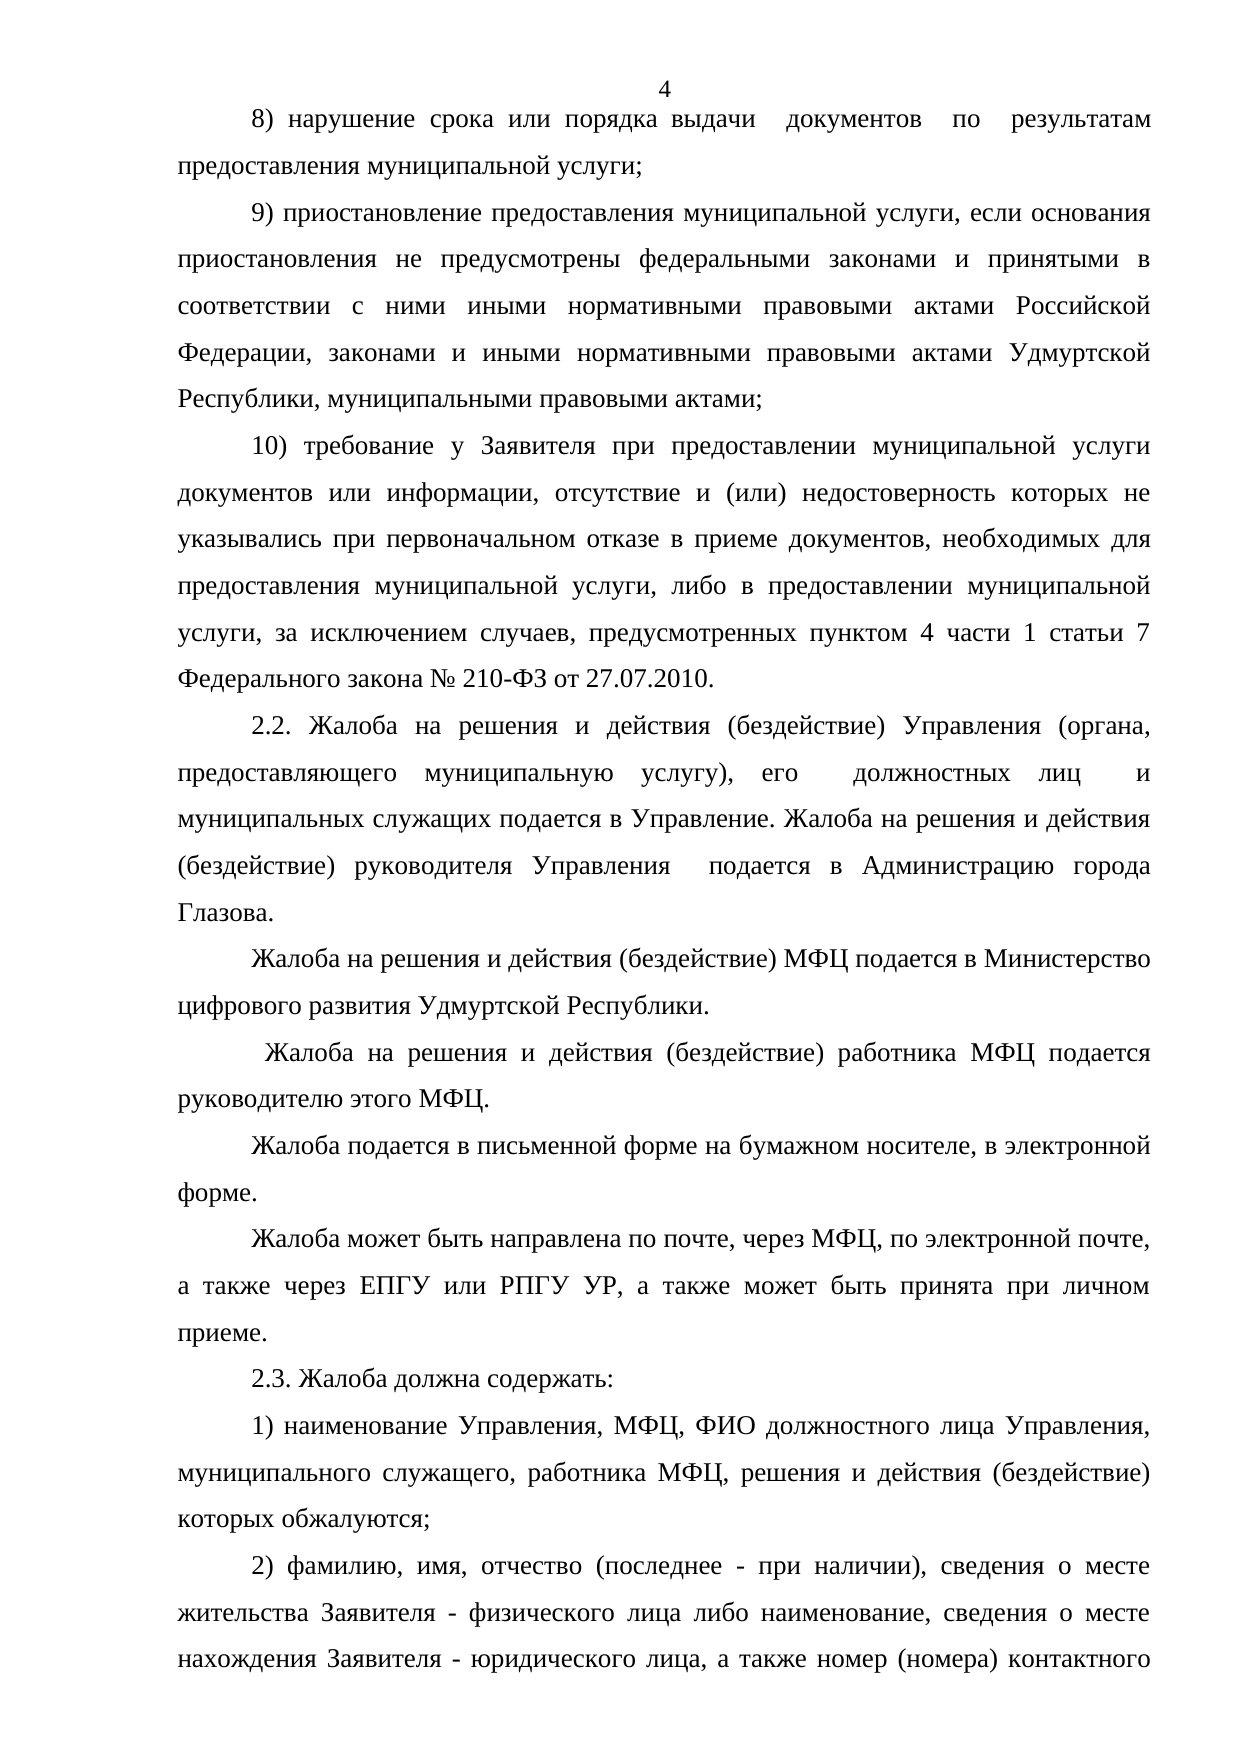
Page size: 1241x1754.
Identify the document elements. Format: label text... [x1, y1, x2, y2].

text 8) нарушение срока или порядка выдачи документов по результатам предоставления муниципальной услуги; [177, 103, 1152, 180]
text 9) приостановление предоставления муниципальной услуги, если основания приостановления не предусмотрены федеральными законами и принятыми в соответствии с ними иными нормативными правовыми актами Российской Федерации, законами и иными нормативными правовыми актами Удмуртской Республики, муниципальными правовыми актами; [177, 196, 1152, 414]
text 10) требование у Заявителя при предоставлении муниципальной услуги документов или информации, отсутствие и (или) недостоверность которых не указывались при первоначальном отказе в приеме документов, необходимых для предоставления муниципальной услуги, либо в предоставлении муниципальной услуги, за исключением случаев, предусмотренных пунктом 4 части 1 статьи 7 Федерального закона № 210-ФЗ от 27.07.2010. [177, 429, 1152, 694]
text 2.2. Жалоба на решения и действия (бездействие) Управления (органа, предоставляющего муниципальную услугу), его должностных лиц и муниципальных служащих подается в Управление. Жалоба на решения и действия (бездействие) руководителя Управления подается в Администрацию города Глазова. [177, 709, 1152, 927]
text Жалоба может быть направлена по почте, через МФЦ, по электронной почте, а также через ЕПГУ или РПГУ УР, а также может быть принята при личном приеме. [177, 1223, 1152, 1347]
text 1) наименование Управления, МФЦ, ФИО должностного лица Управления, муниципального служащего, работника МФЦ, решения и действия (бездействие) которых обжалуются; [177, 1409, 1152, 1534]
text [177, 1549, 1152, 1674]
text Жалоба на решения и действия (бездействие) работника МФЦ подается руководителю этого МФЦ. [177, 1036, 1152, 1114]
text Жалоба на решения и действия (бездействие) МФЦ подается в Министерство цифрового развития Удмуртской Республики. [177, 943, 1152, 1020]
text Жалоба подается в письменной форме на бумажном носителе, в электронной форме. [177, 1129, 1152, 1207]
text 2.3. Жалоба должна содержать: [177, 1363, 1152, 1394]
